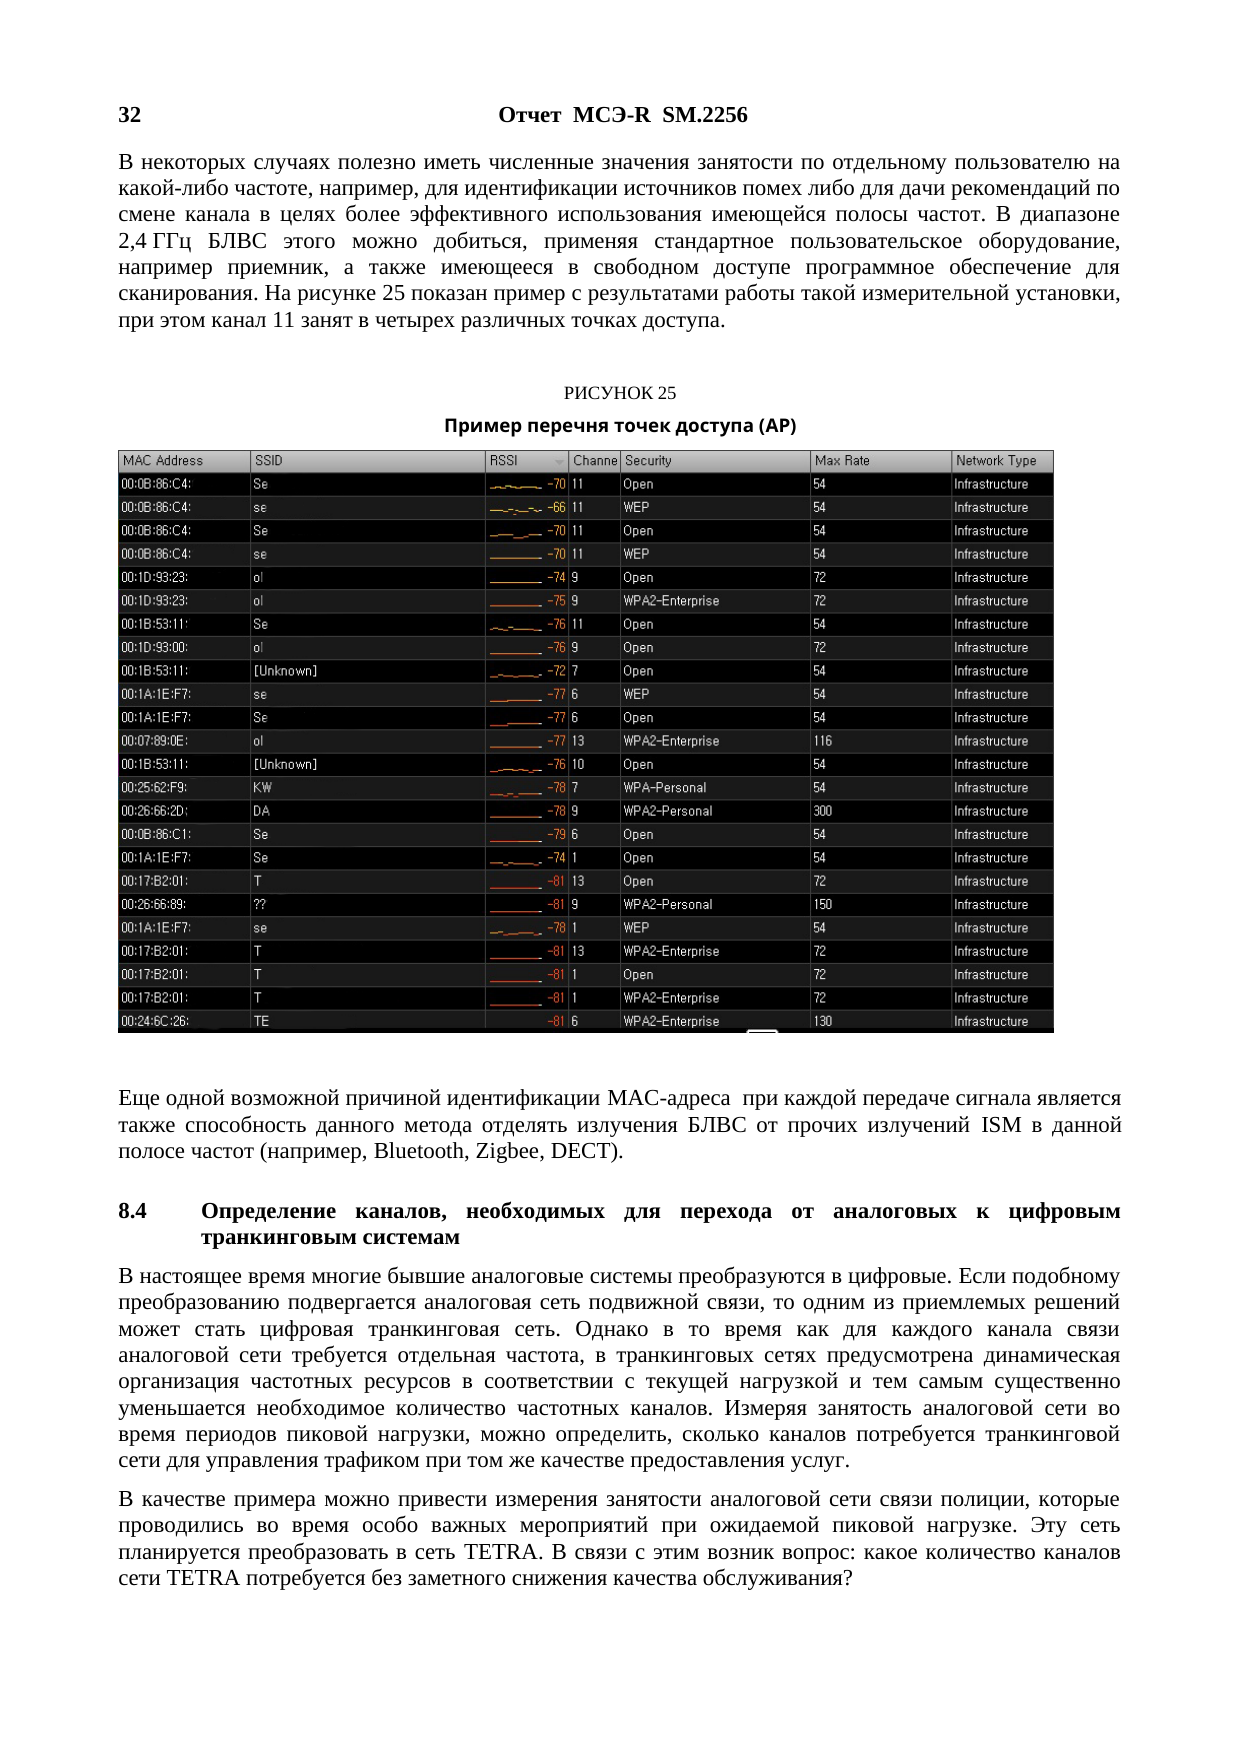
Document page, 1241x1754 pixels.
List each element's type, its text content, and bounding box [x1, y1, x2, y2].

picture [118, 450, 1054, 1033]
text Еще одной возможной причиной идентификации MAC-адреса при каждой передаче сигнала является также способность данного метода отделять излучения БЛВС от прочих излучений ISM в данной полосе частот (например, Bluetooth, Zigbee, DECT). [118, 1084, 1122, 1163]
text В некоторых случаях полезно иметь численные значения занятости по отдельному пользователю на какой-либо частоте, например, для идентификации источников помех либо для дачи рекомендаций по смене канала в целях более эффективного использования имеющейся полосы частот. В диапазоне 2,4 ГГц БЛВС этого можно добиться, применяя стандартное пользовательское оборудование, например приемник, а также имеющееся в свободном доступе программное обеспечение для сканирования. На рисунке 25 показан пример с результатами работы такой измерительной установки, при этом канал 11 занят в четырех различных точках доступа. [118, 148, 1122, 332]
text В качестве примера можно привести измерения занятости аналоговой сети связи полиции, которые проводились во время особо важных мероприятий при ожидаемой пиковой нагрузке. Эту сеть планируется преобразовать в сеть TETRA. В связи с этим возник вопрос: какое количество каналов сети TETRA потребуется без заметного снижения качества обслуживания? [118, 1485, 1122, 1591]
text В настоящее время многие бывшие аналоговые системы преобразуются в цифровые. Если подобному преобразованию подвергается аналоговая сеть подвижной связи, то одним из приемлемых решений может стать цифровая транкинговая сеть. Однако в то время как для каждого канала связи аналоговой сети требуется отдельная частота, в транкинговых сетях предусмотрена динамическая организация частотных ресурсов в соответствии с текущей нагрузкой и тем самым существенно уменьшается необходимое количество частотных каналов. Измеряя занятость аналоговой сети во время периодов пиковой нагрузки, можно определить, сколько каналов потребуется транкинговой сети для управления трафиком при том же качестве предоставления услуг. [118, 1262, 1122, 1473]
text РИСУНОК 25 [118, 382, 1122, 404]
subtitle 8.4 Определение каналов, необходимых для перехода от аналоговых к цифровым транкинговым системам [118, 1197, 1122, 1249]
title Пример перечня точек доступа (AP) [118, 412, 1122, 438]
